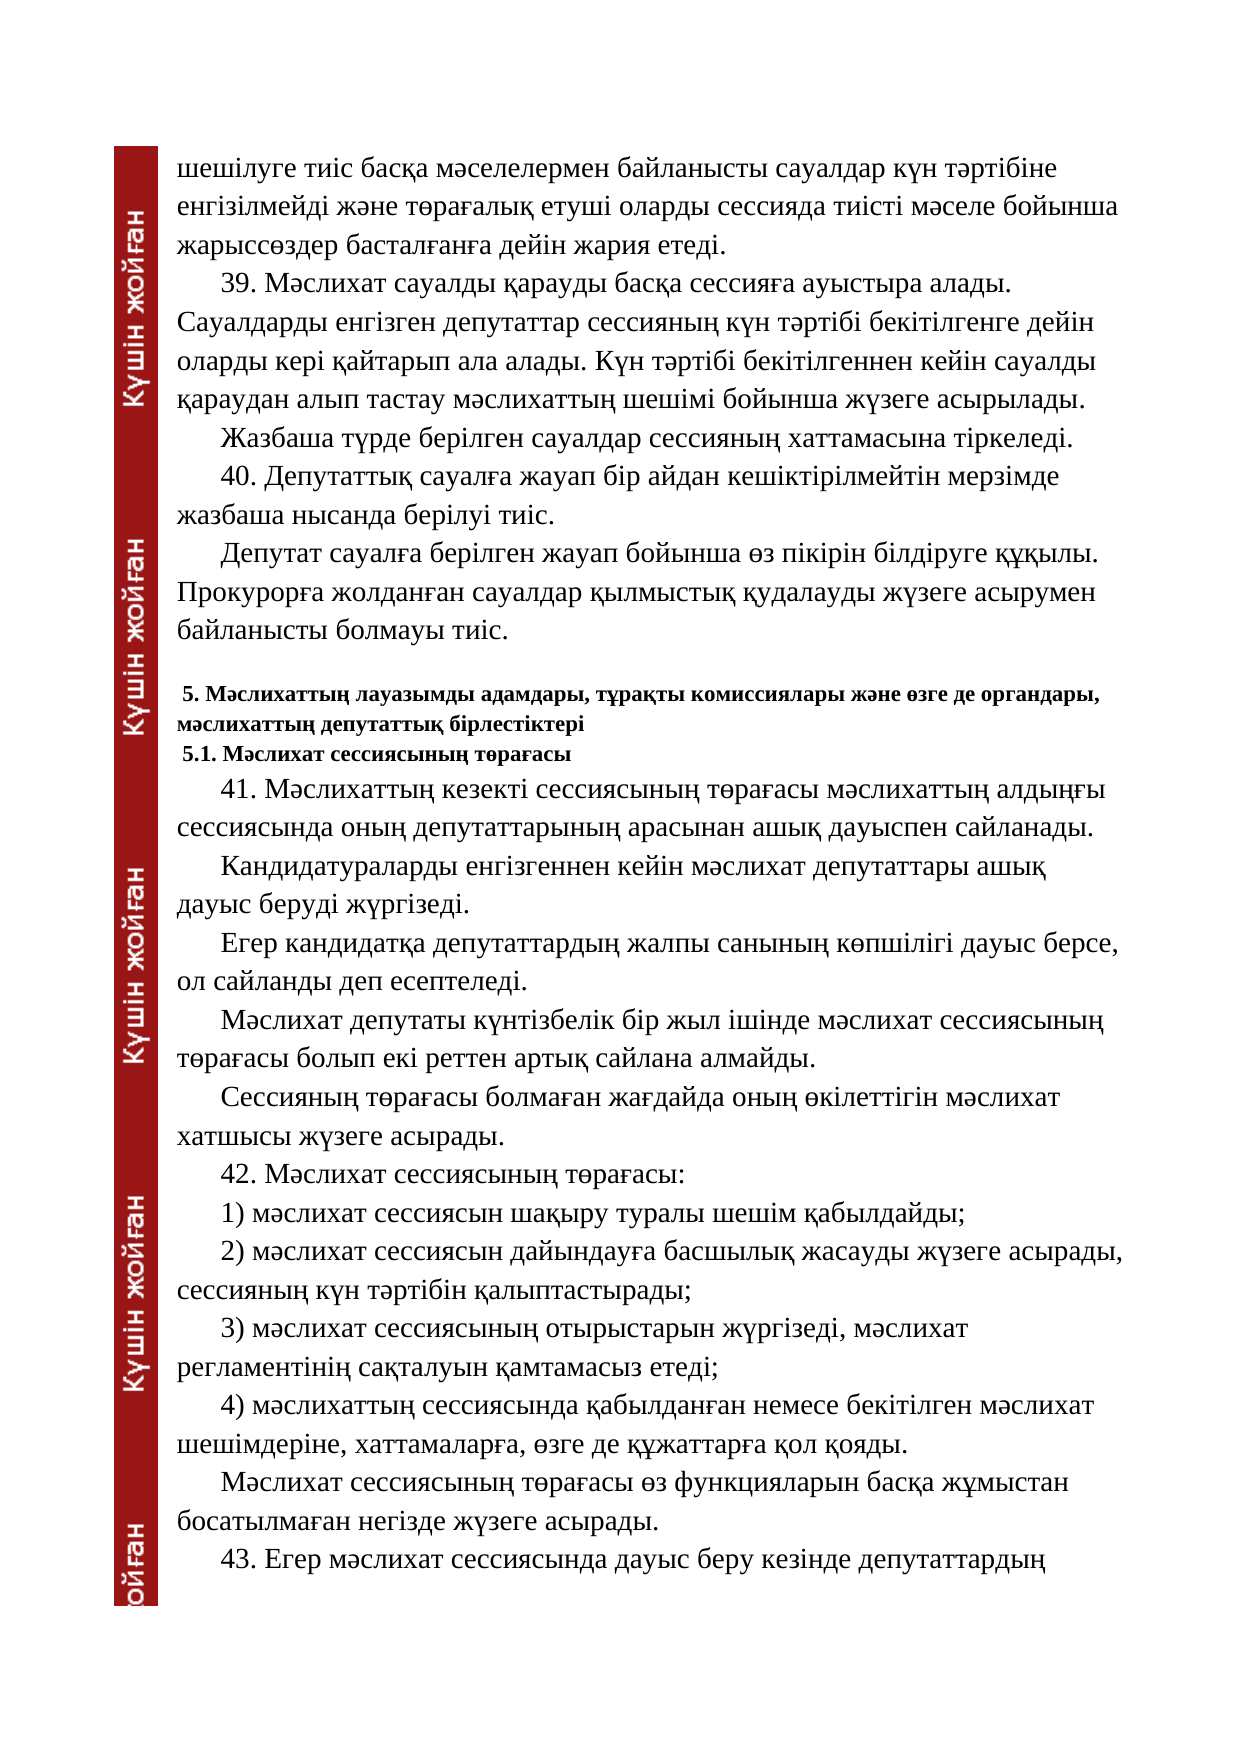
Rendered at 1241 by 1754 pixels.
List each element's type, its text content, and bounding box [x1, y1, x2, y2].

picture [114, 676, 158, 680]
picture [114, 767, 158, 771]
picture [114, 1575, 158, 1606]
picture [114, 146, 158, 150]
picture [114, 737, 158, 741]
text 5. Мәслихаттың лауазымды адамдары, тұрақты комиссиялары және өзге де органдары, мәслихаттың депутаттық бірлестіктері [112, 680, 1128, 737]
text 5.1. Мәслихат сессиясының төрағасы [112, 741, 1128, 767]
